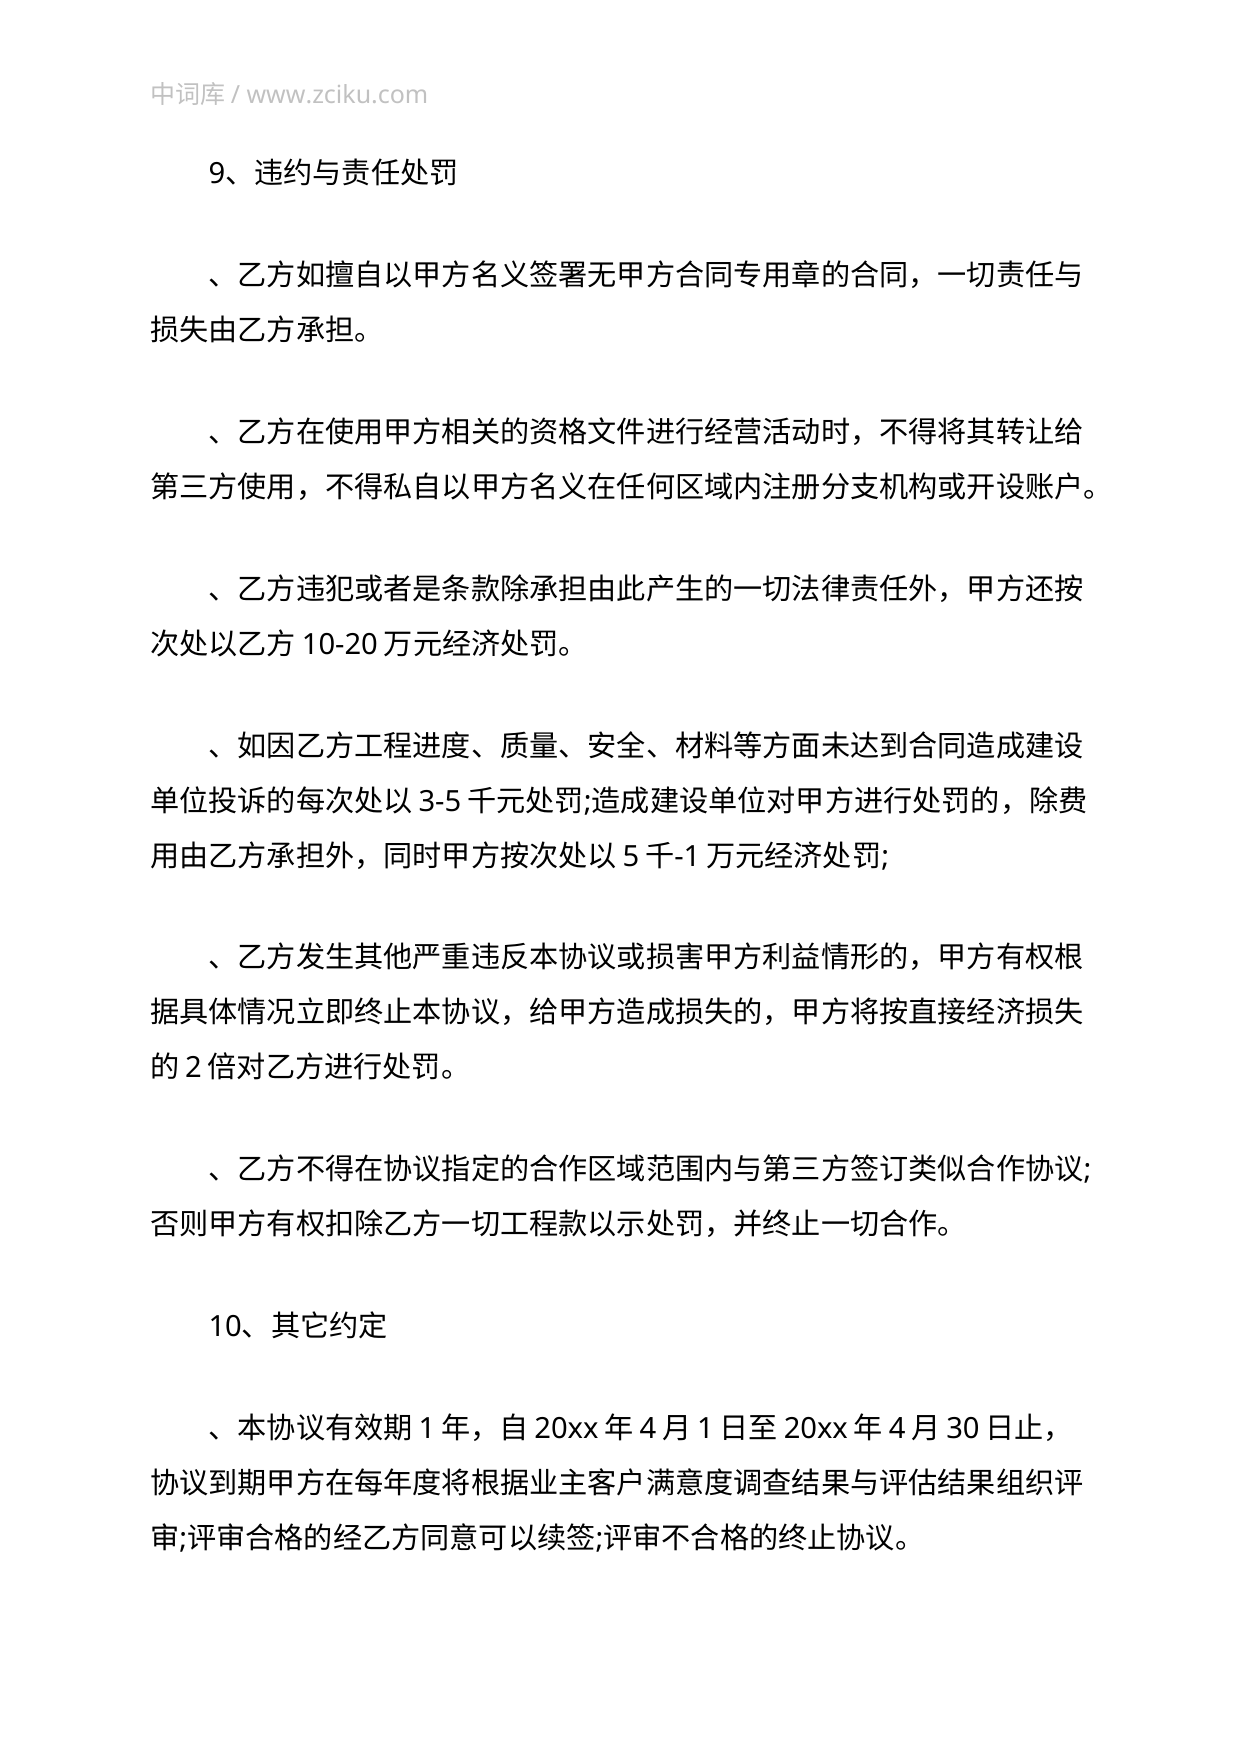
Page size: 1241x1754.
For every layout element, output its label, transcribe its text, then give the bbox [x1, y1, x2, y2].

text 10、其它约定 [150, 1303, 1090, 1345]
text 、乙方不得在协议指定的合作区域范围内与第三方签订类似合作协议;否则甲方有权扣除乙方一切工程款以示处罚，并终止一切合作。 [150, 1146, 1090, 1243]
text 、本协议有效期1年，自20xx年4月1日至20xx年4月30日止，协议到期甲方在每年度将根据业主客户满意度调查结果与评估结果组织评审;评审合格的经乙方同意可以续签;评审不合格的终止协议。 [150, 1404, 1090, 1557]
text 、乙方如擅自以甲方名义签署无甲方合同专用章的合同，一切责任与损失由乙方承担。 [150, 252, 1090, 349]
text 、乙方违犯或者是条款除承担由此产生的一切法律责任外，甲方还按次处以乙方10-20万元经济处罚。 [150, 565, 1090, 663]
text 、如因乙方工程进度、质量、安全、材料等方面未达到合同造成建设单位投诉的每次处以3-5千元处罚;造成建设单位对甲方进行处罚的，除费用由乙方承担外，同时甲方按次处以5千-1万元经济处罚; [150, 722, 1090, 874]
text 9、违约与责任处罚 [150, 150, 1090, 192]
text 、乙方在使用甲方相关的资格文件进行经营活动时，不得将其转让给第三方使用，不得私自以甲方名义在任何区域内注册分支机构或开设账户。 [150, 409, 1090, 506]
text 、乙方发生其他严重违反本协议或损害甲方利益情形的，甲方有权根据具体情况立即终止本协议，给甲方造成损失的，甲方将按直接经济损失的2倍对乙方进行处罚。 [150, 934, 1090, 1086]
